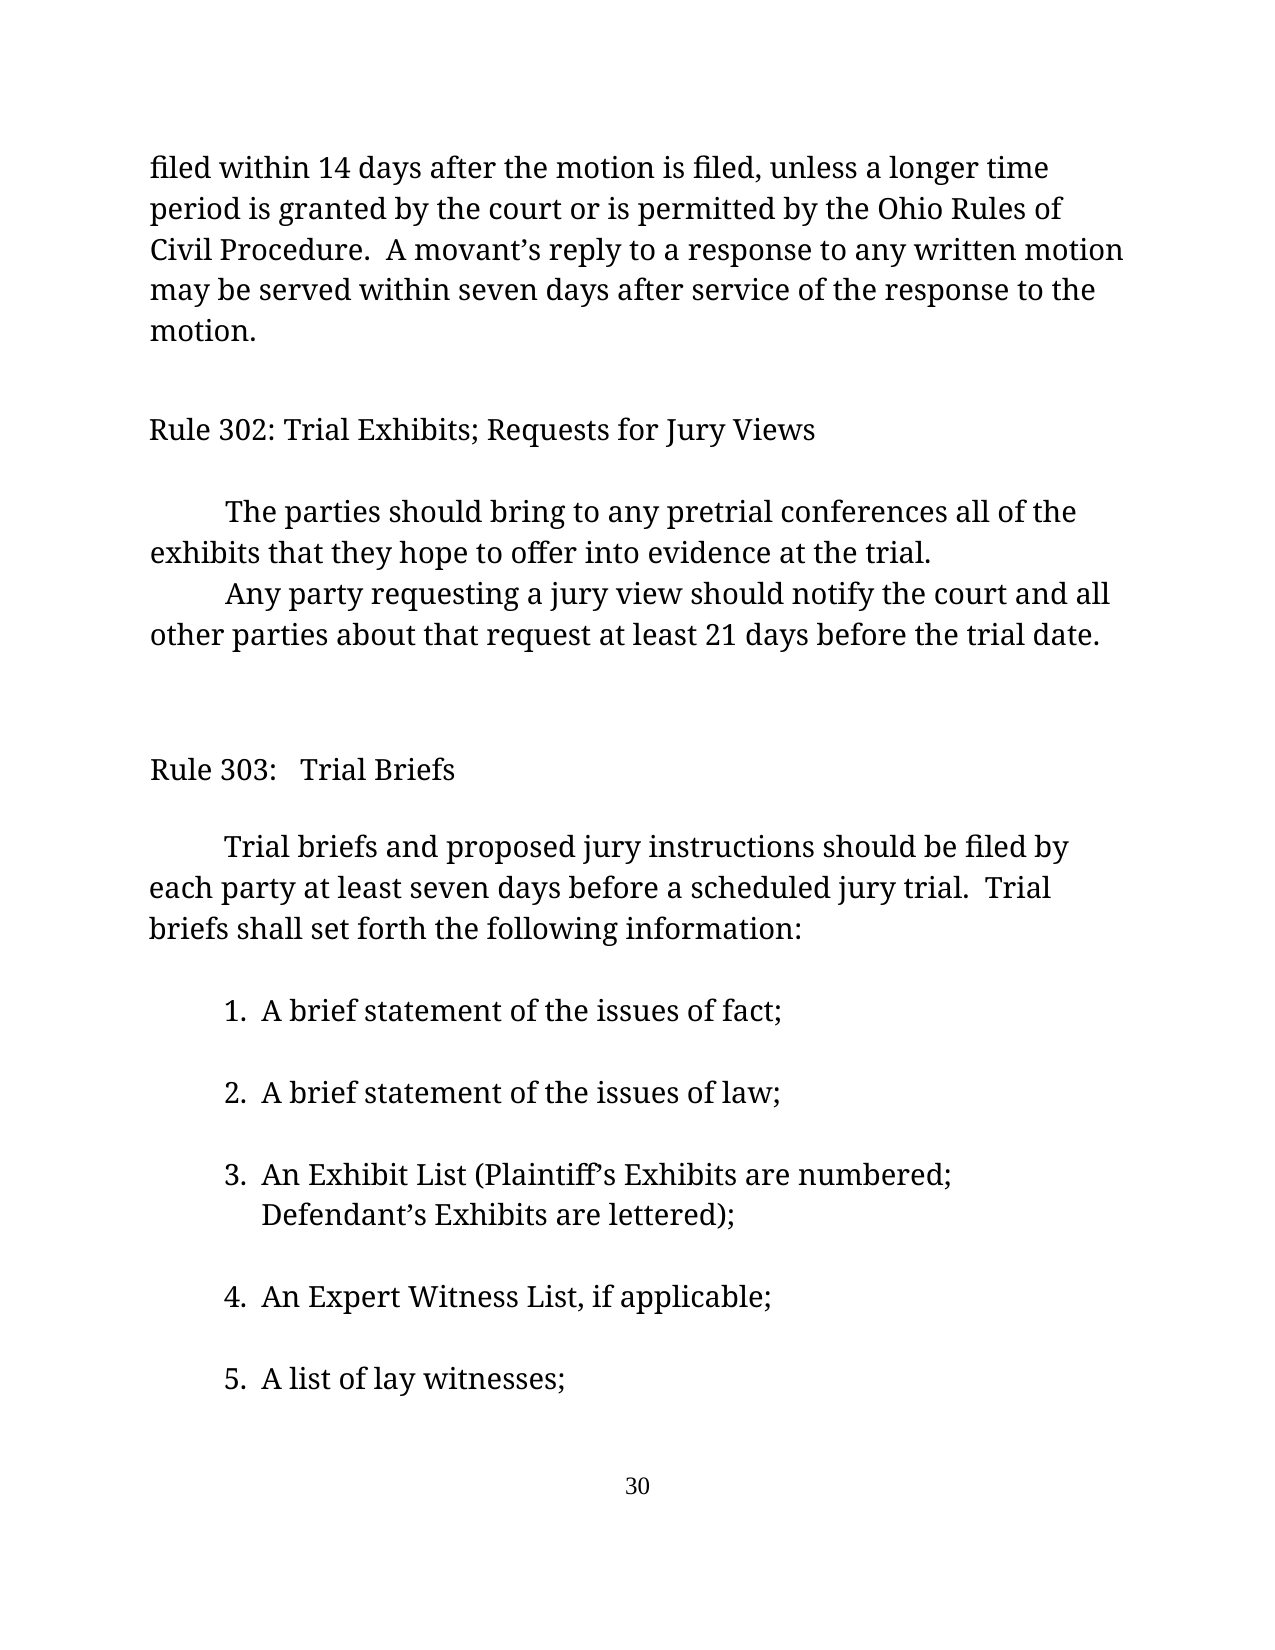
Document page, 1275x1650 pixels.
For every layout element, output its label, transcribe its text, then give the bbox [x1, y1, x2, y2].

list A brief statement of the issues of fact; [223, 990, 1126, 1030]
list An Expert Witness List, if applicable; [223, 1276, 1126, 1316]
list An Exhibit List (Plaintiff’s Exhibits are numbered; Defendant’s Exhibits are lettered); [223, 1154, 1126, 1234]
subtitle Rule 302: Trial Exhibits; Requests for Jury Views [148, 409, 1126, 449]
subtitle Rule 303: Trial Briefs [150, 749, 1126, 789]
text Trial briefs and proposed jury instructions should be filed by each party at least seven days before a scheduled jury trial. Trial briefs shall set forth the following information: [148, 826, 1126, 948]
text The parties should bring to any pretrial conferences all of the exhibits that they hope to offer into evidence at the trial. [149, 491, 1126, 572]
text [149, 147, 1126, 350]
list A list of lay witnesses; [223, 1358, 1126, 1398]
text Any party requesting a jury view should notify the court and all other parties about that request at least 21 days before the trial date. [149, 573, 1126, 653]
list A brief statement of the issues of law; [223, 1072, 1126, 1112]
